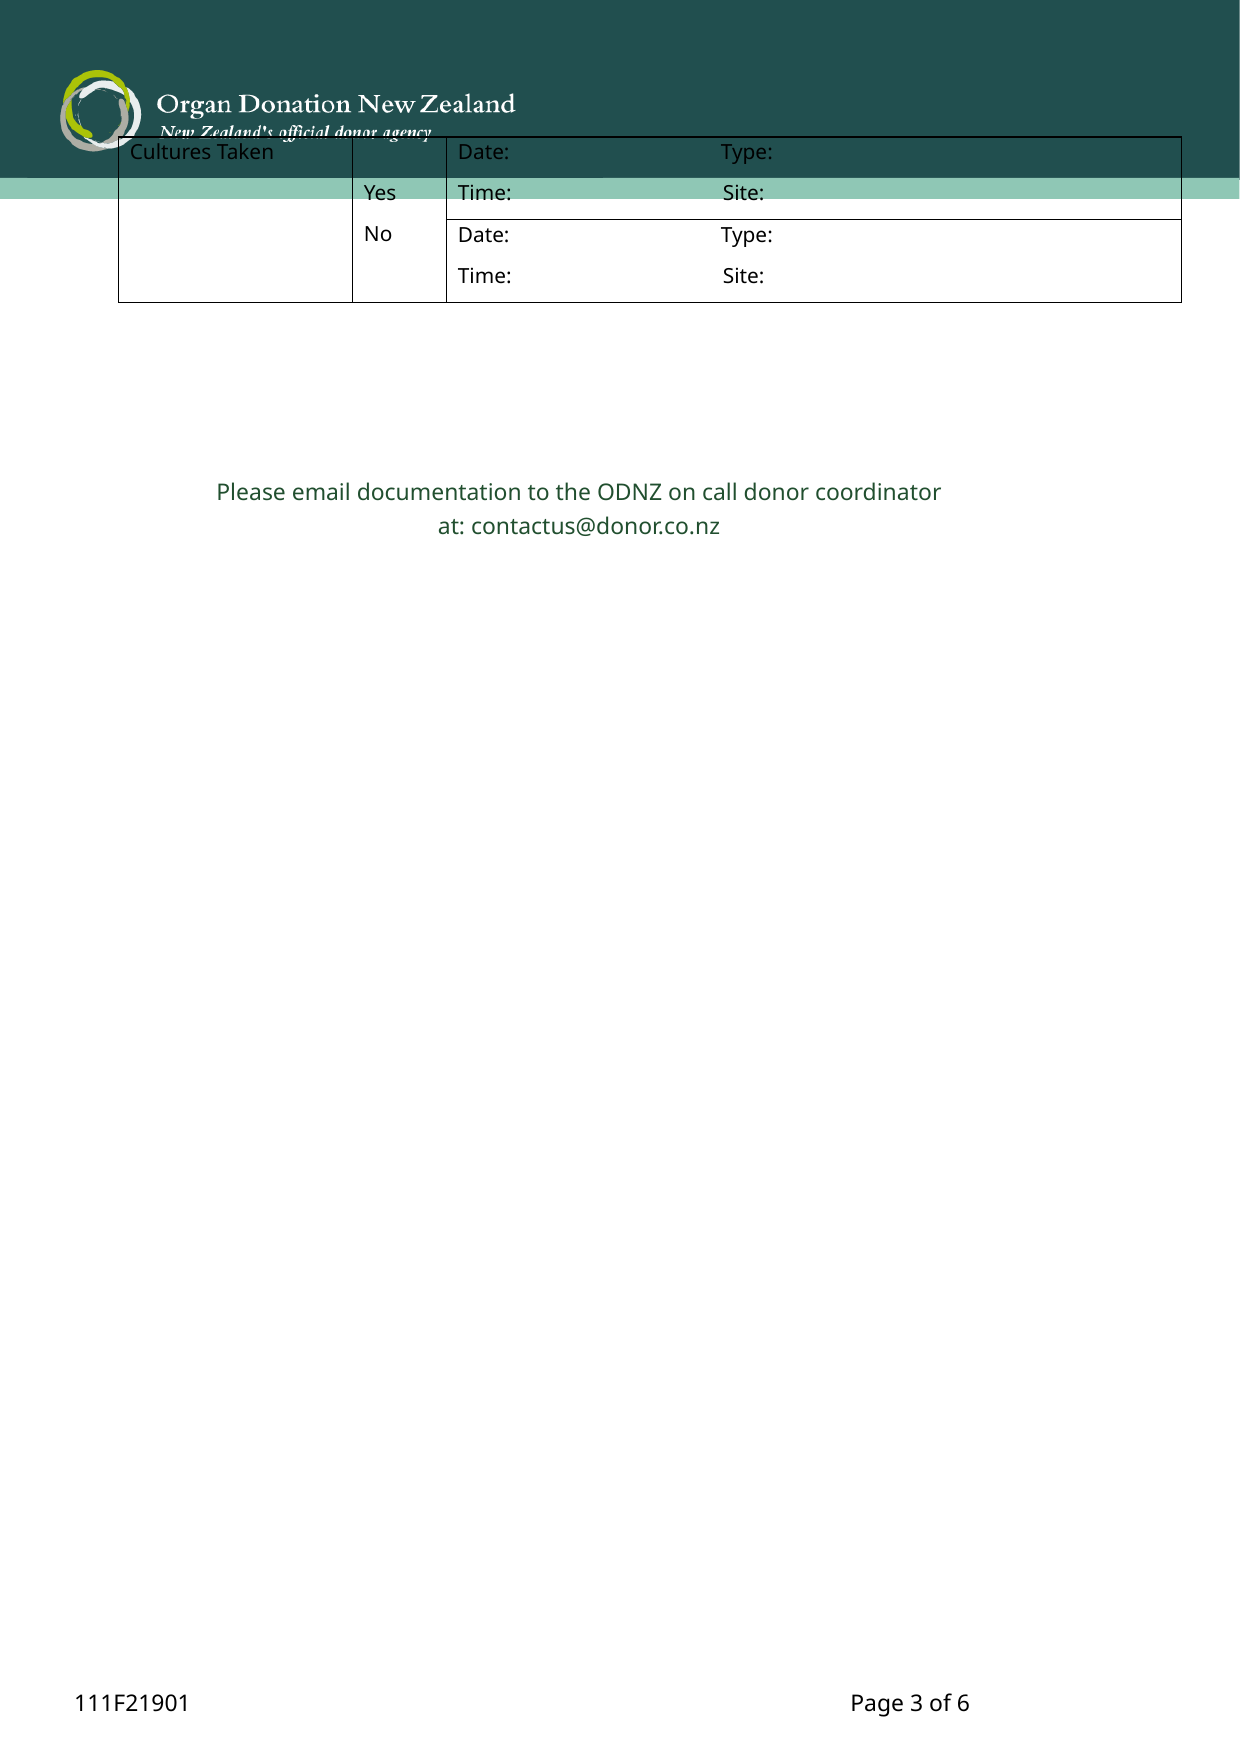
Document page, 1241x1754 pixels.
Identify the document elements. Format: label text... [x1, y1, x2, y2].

picture [27, 60, 603, 178]
table_cell Date: Type: Time: Site: [447, 138, 1181, 219]
table_cell Cultures Taken [119, 138, 352, 302]
table_cell Yes No [353, 138, 446, 302]
table_cell Date: Type: Time: Site: [447, 220, 1181, 302]
